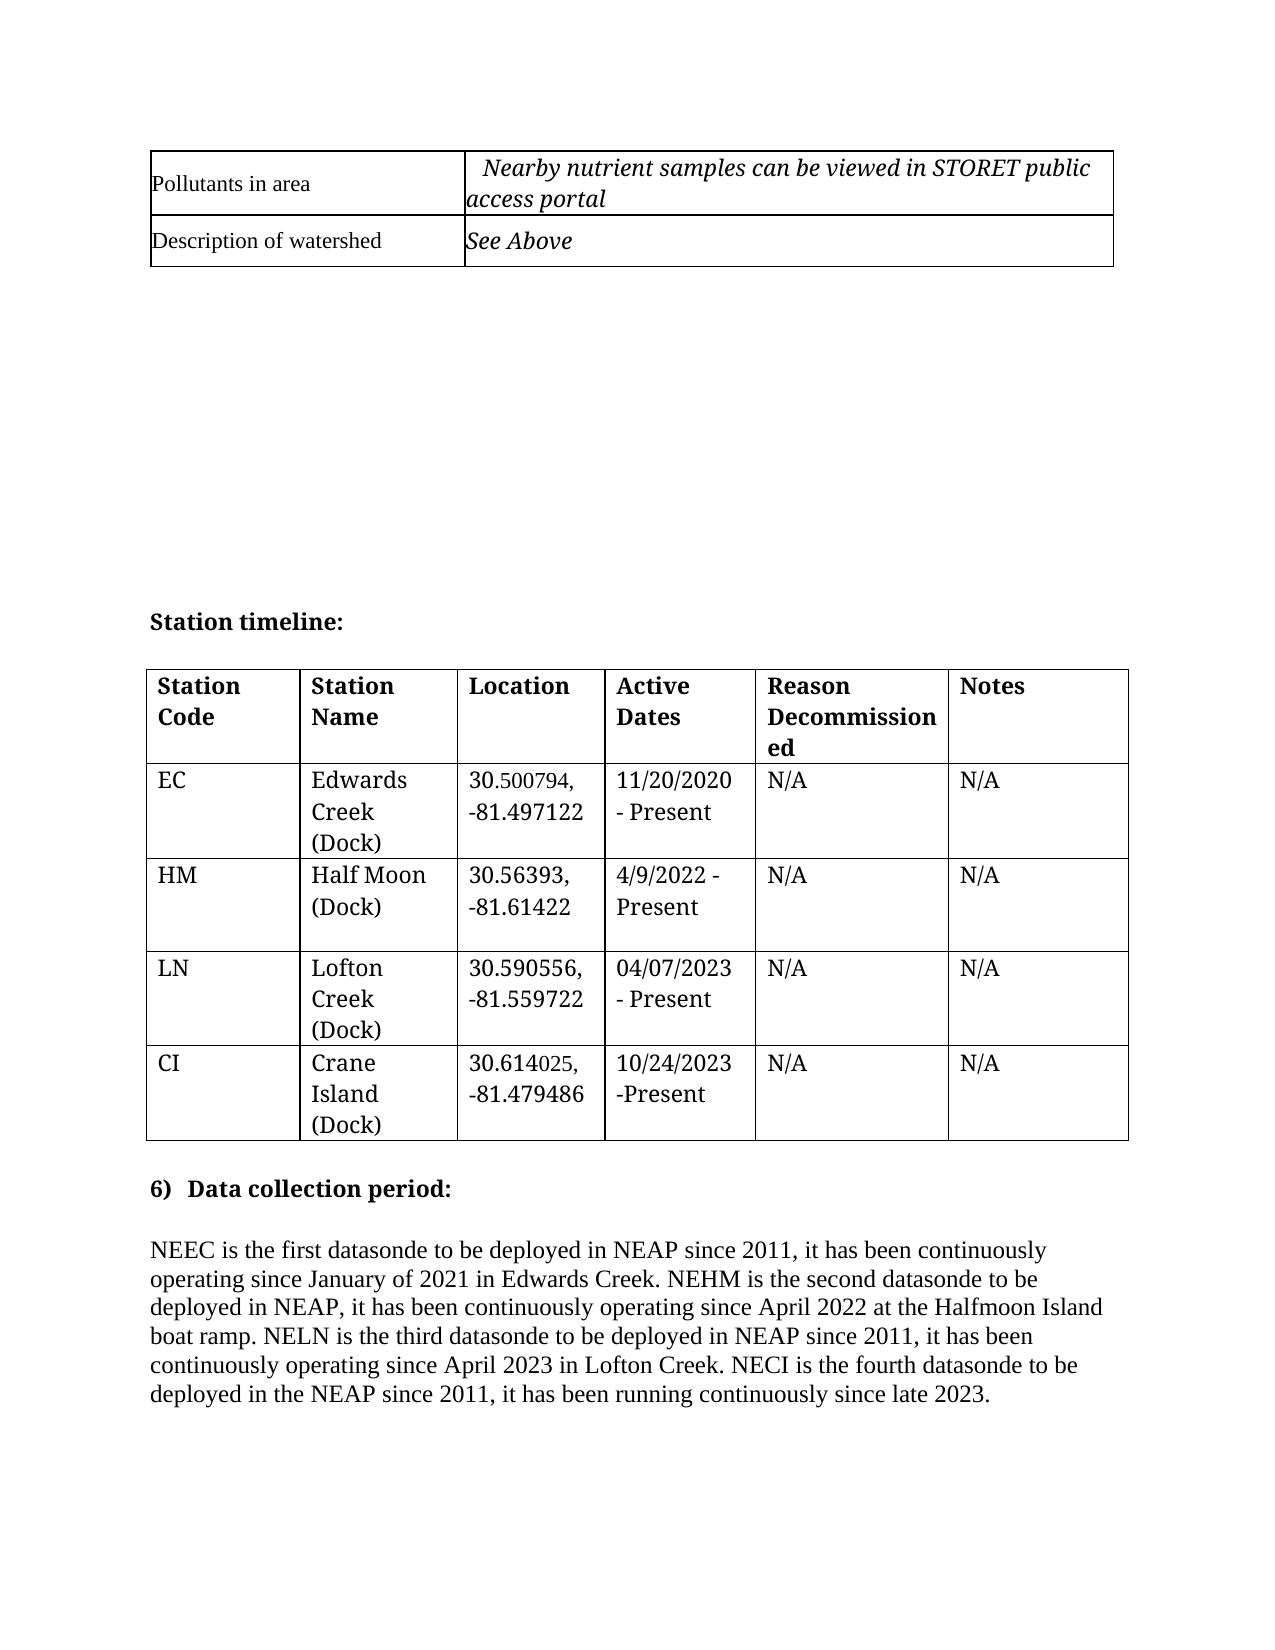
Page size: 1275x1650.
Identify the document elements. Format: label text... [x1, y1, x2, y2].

table_cell Half Moon (Dock) [301, 859, 457, 951]
table_cell N/A [949, 952, 1128, 1045]
table_cell N/A [949, 859, 1128, 951]
table_header Location [458, 670, 604, 763]
table_cell N/A [949, 1046, 1128, 1140]
table_header Station Name [301, 670, 457, 763]
table_header Active Dates [606, 670, 755, 763]
table_cell N/A [756, 859, 948, 951]
table_cell EC [147, 764, 299, 858]
table_cell N/A [756, 1046, 948, 1140]
table_cell 10/24/2023 -Present [606, 1046, 755, 1140]
table_cell Description of watershed [152, 216, 464, 266]
table_header Reason Decommissioned [756, 670, 948, 763]
table_cell See Above [466, 216, 1113, 266]
table_cell 30.500794, -81.497122 [458, 764, 604, 858]
table_cell N/A [756, 764, 948, 858]
table_cell 30.614025, -81.479486 [458, 1046, 604, 1140]
table_cell Crane Island (Dock) [301, 1046, 457, 1140]
text Station timeline: [150, 606, 1125, 637]
table_cell CI [147, 1046, 299, 1140]
table_cell LN [147, 952, 299, 1045]
list Data collection period: [150, 1172, 1125, 1204]
table_cell Edwards Creek (Dock) [301, 764, 457, 858]
table_cell Nearby nutrient samples can be viewed in STORET public access portal [466, 152, 1113, 214]
table_cell 30.590556, -81.559722 [458, 952, 604, 1045]
table_header Station Code [147, 670, 299, 763]
text NEEC is the first datasonde to be deployed in NEAP since 2011, it has been continuously operating since January of 2021 in Edwards Creek. NEHM is the second datasonde to be deployed in NEAP, it has been continuously operating since April 2022 at the Halfmoon Island boat ramp. NELN is the third datasonde to be deployed in NEAP since 2011, it has been continuously operating since April 2023 in Lofton Creek. NECI is the fourth datasonde to be deployed in the NEAP since 2011, it has been running continuously since late 2023. [150, 1235, 1125, 1407]
table_cell N/A [756, 952, 948, 1045]
table_cell 11/20/2020 - Present [606, 764, 755, 858]
table_cell 04/07/2023 - Present [606, 952, 755, 1045]
table_header Notes [949, 670, 1128, 763]
table_cell 4/9/2022 - Present [606, 859, 755, 951]
table_cell Lofton Creek (Dock) [301, 952, 457, 1045]
table_cell N/A [949, 764, 1128, 858]
table_cell Pollutants in area [152, 152, 464, 214]
table_cell HM [147, 859, 299, 951]
table_cell 30.56393, -81.61422 [458, 859, 604, 951]
